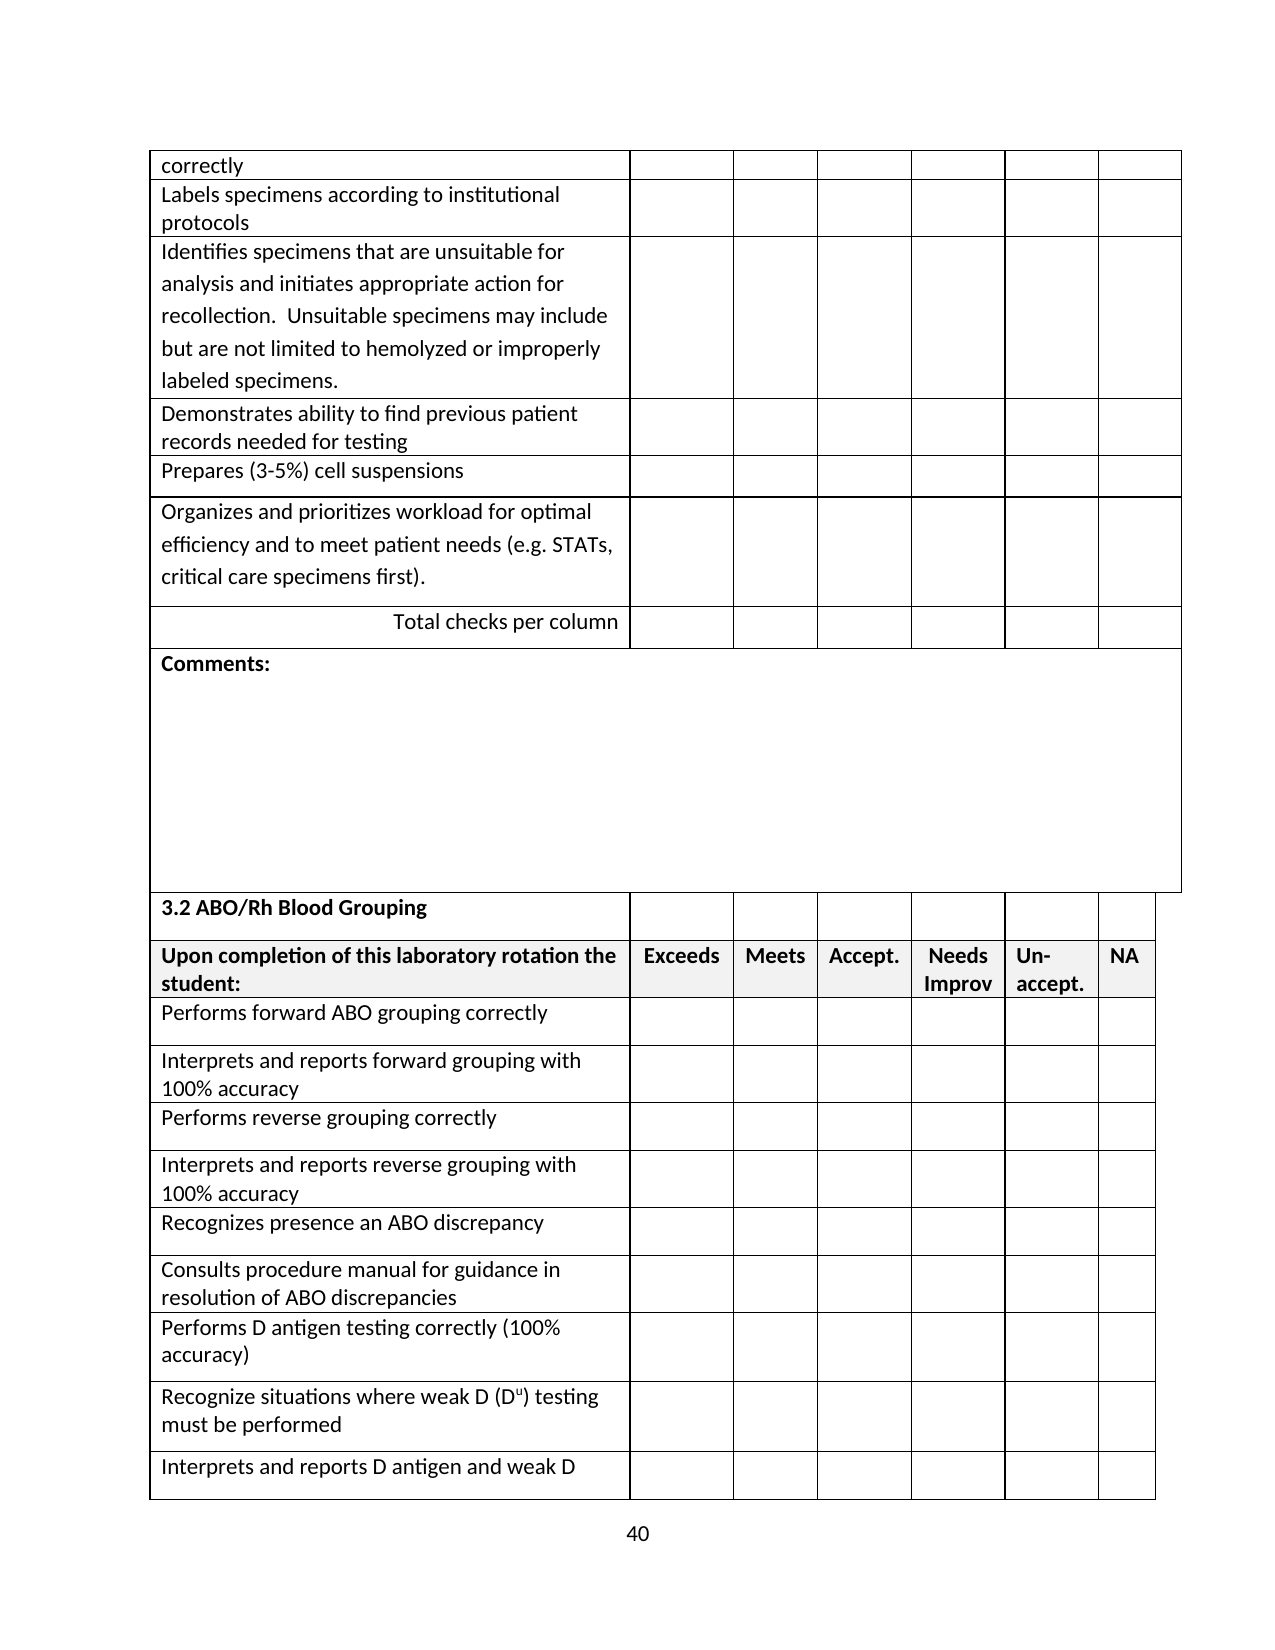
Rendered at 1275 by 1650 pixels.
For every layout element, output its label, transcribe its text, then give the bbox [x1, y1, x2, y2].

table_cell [151, 1452, 629, 1498]
table_cell Prepares (3-5%) cell suspensions [151, 456, 629, 496]
table_cell [734, 1046, 817, 1102]
table_cell Accept. [818, 941, 911, 997]
table_cell [631, 456, 733, 496]
table_cell Performs reverse grouping correctly [151, 1103, 629, 1149]
table_cell [1006, 893, 1098, 940]
table_cell [1099, 399, 1181, 455]
table_cell [818, 498, 911, 606]
table_cell [1006, 607, 1098, 648]
table_cell [734, 1452, 817, 1498]
table_cell [1006, 1452, 1098, 1498]
table_cell [1099, 1313, 1155, 1381]
table_cell [1006, 456, 1098, 496]
table_cell [631, 498, 733, 606]
table_cell [912, 998, 1004, 1045]
table_cell [1006, 1208, 1098, 1254]
table_cell Recognizes presence an ABO discrepancy [151, 1208, 629, 1254]
table_cell [818, 893, 911, 940]
table_cell [912, 1151, 1004, 1207]
table_cell [1099, 1256, 1155, 1312]
table_cell [1006, 1382, 1098, 1451]
table_cell [912, 1208, 1004, 1254]
table_cell [818, 607, 911, 648]
table_cell [1006, 399, 1098, 455]
table_cell [734, 1382, 817, 1451]
table_cell [912, 607, 1004, 648]
table_cell [734, 1208, 817, 1254]
table_cell Labels specimens according to institutional protocols [151, 180, 629, 236]
table_cell [912, 399, 1004, 455]
table_cell [631, 1313, 733, 1381]
table_cell Performs forward ABO grouping correctly [151, 998, 629, 1045]
table_cell Identifies specimens that are unsuitable for analysis and initiates appropriate action for recollection. Unsuitable specimens may include but are not limited to hemolyzed or improperly labeled specimens. [151, 237, 629, 398]
table_cell [818, 1151, 911, 1207]
table_cell [631, 151, 733, 179]
table_cell [818, 998, 911, 1045]
table_cell [1099, 1151, 1155, 1207]
table_cell [631, 180, 733, 236]
table_cell Needs Improv [912, 941, 1004, 997]
table_cell [912, 1103, 1004, 1149]
table_cell [734, 498, 817, 606]
table_cell [912, 498, 1004, 606]
table_cell [1099, 998, 1155, 1045]
table_cell [631, 893, 733, 940]
table_cell [1006, 1151, 1098, 1207]
table_cell [1099, 456, 1181, 496]
table_cell [818, 399, 911, 455]
table_cell [1006, 1103, 1098, 1149]
table_cell [1006, 151, 1098, 179]
table_cell Consults procedure manual for guidance in resolution of ABO discrepancies [151, 1256, 629, 1312]
table_cell [631, 1208, 733, 1254]
table_cell [631, 1151, 733, 1207]
table_cell [734, 456, 817, 496]
table_cell [1099, 607, 1181, 648]
table_cell [631, 399, 733, 455]
table_cell [912, 893, 1004, 940]
table_cell [631, 998, 733, 1045]
table_cell [1099, 1208, 1155, 1254]
table_cell [1006, 998, 1098, 1045]
table_cell [818, 151, 911, 179]
table_cell Interprets and reports reverse grouping with 100% accuracy [151, 1151, 629, 1207]
table_cell [734, 1256, 817, 1312]
table_cell Upon completion of this laboratory rotation the student: [151, 941, 629, 997]
table_cell [818, 1452, 911, 1498]
table_cell [912, 456, 1004, 496]
table_cell [734, 998, 817, 1045]
table_cell [912, 1046, 1004, 1102]
table_cell [818, 180, 911, 236]
table_cell [734, 180, 817, 236]
table_cell [631, 1256, 733, 1312]
table_cell [1006, 498, 1098, 606]
table_cell [818, 1382, 911, 1451]
table_cell Recognize situations where weak D (Du) testing must be performed [151, 1382, 629, 1451]
table_cell 3.2 ABO/Rh Blood Grouping [151, 893, 629, 940]
table_cell [1099, 1382, 1155, 1451]
table_cell [734, 399, 817, 455]
table_cell [912, 1256, 1004, 1312]
table_cell [734, 1313, 817, 1381]
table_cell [151, 151, 629, 179]
table_cell [818, 1046, 911, 1102]
table_cell [1006, 1256, 1098, 1312]
table_cell [912, 1313, 1004, 1381]
table_cell [1006, 1046, 1098, 1102]
table_cell Comments: [151, 649, 1181, 892]
table_cell [818, 1256, 911, 1312]
table_cell [631, 1046, 733, 1102]
table_cell NA [1099, 941, 1155, 997]
table_cell [1099, 1046, 1155, 1102]
table_cell [1099, 1452, 1155, 1498]
table_cell [818, 1103, 911, 1149]
table_cell [1006, 237, 1098, 398]
table_cell [734, 1103, 817, 1149]
table_cell [818, 1208, 911, 1254]
table_cell Exceeds [631, 941, 733, 997]
table_cell Organizes and prioritizes workload for optimal efficiency and to meet patient needs (e.g. STATs, critical care specimens first). [151, 498, 629, 606]
table_cell [1099, 1103, 1155, 1149]
table_cell [818, 1313, 911, 1381]
table_cell Un-accept. [1006, 941, 1098, 997]
table_cell [631, 1452, 733, 1498]
table_cell [734, 151, 817, 179]
table_cell [734, 607, 817, 648]
table_cell [1099, 498, 1181, 606]
table_cell [631, 237, 733, 398]
table_cell Performs D antigen testing correctly (100% accuracy) [151, 1313, 629, 1381]
table_cell [734, 237, 817, 398]
table_cell [1099, 151, 1181, 179]
table_cell [734, 1151, 817, 1207]
table_cell [631, 1382, 733, 1451]
table_cell [1006, 180, 1098, 236]
table_cell [1099, 180, 1181, 236]
table_cell Total checks per column [151, 607, 629, 648]
table_cell [1099, 237, 1181, 398]
table_cell [631, 1103, 733, 1149]
table_cell [1099, 893, 1155, 940]
table_cell [818, 456, 911, 496]
table_cell [1006, 1313, 1098, 1381]
table_cell [912, 1452, 1004, 1498]
table_cell [912, 1382, 1004, 1451]
table_cell [818, 237, 911, 398]
table_cell [912, 151, 1004, 179]
table_cell [912, 180, 1004, 236]
table_cell Meets [734, 941, 817, 997]
table_cell [734, 893, 817, 940]
table_cell Demonstrates ability to find previous patient records needed for testing [151, 399, 629, 455]
table_cell Interprets and reports forward grouping with 100% accuracy [151, 1046, 629, 1102]
table_cell [631, 607, 733, 648]
table_cell [912, 237, 1004, 398]
